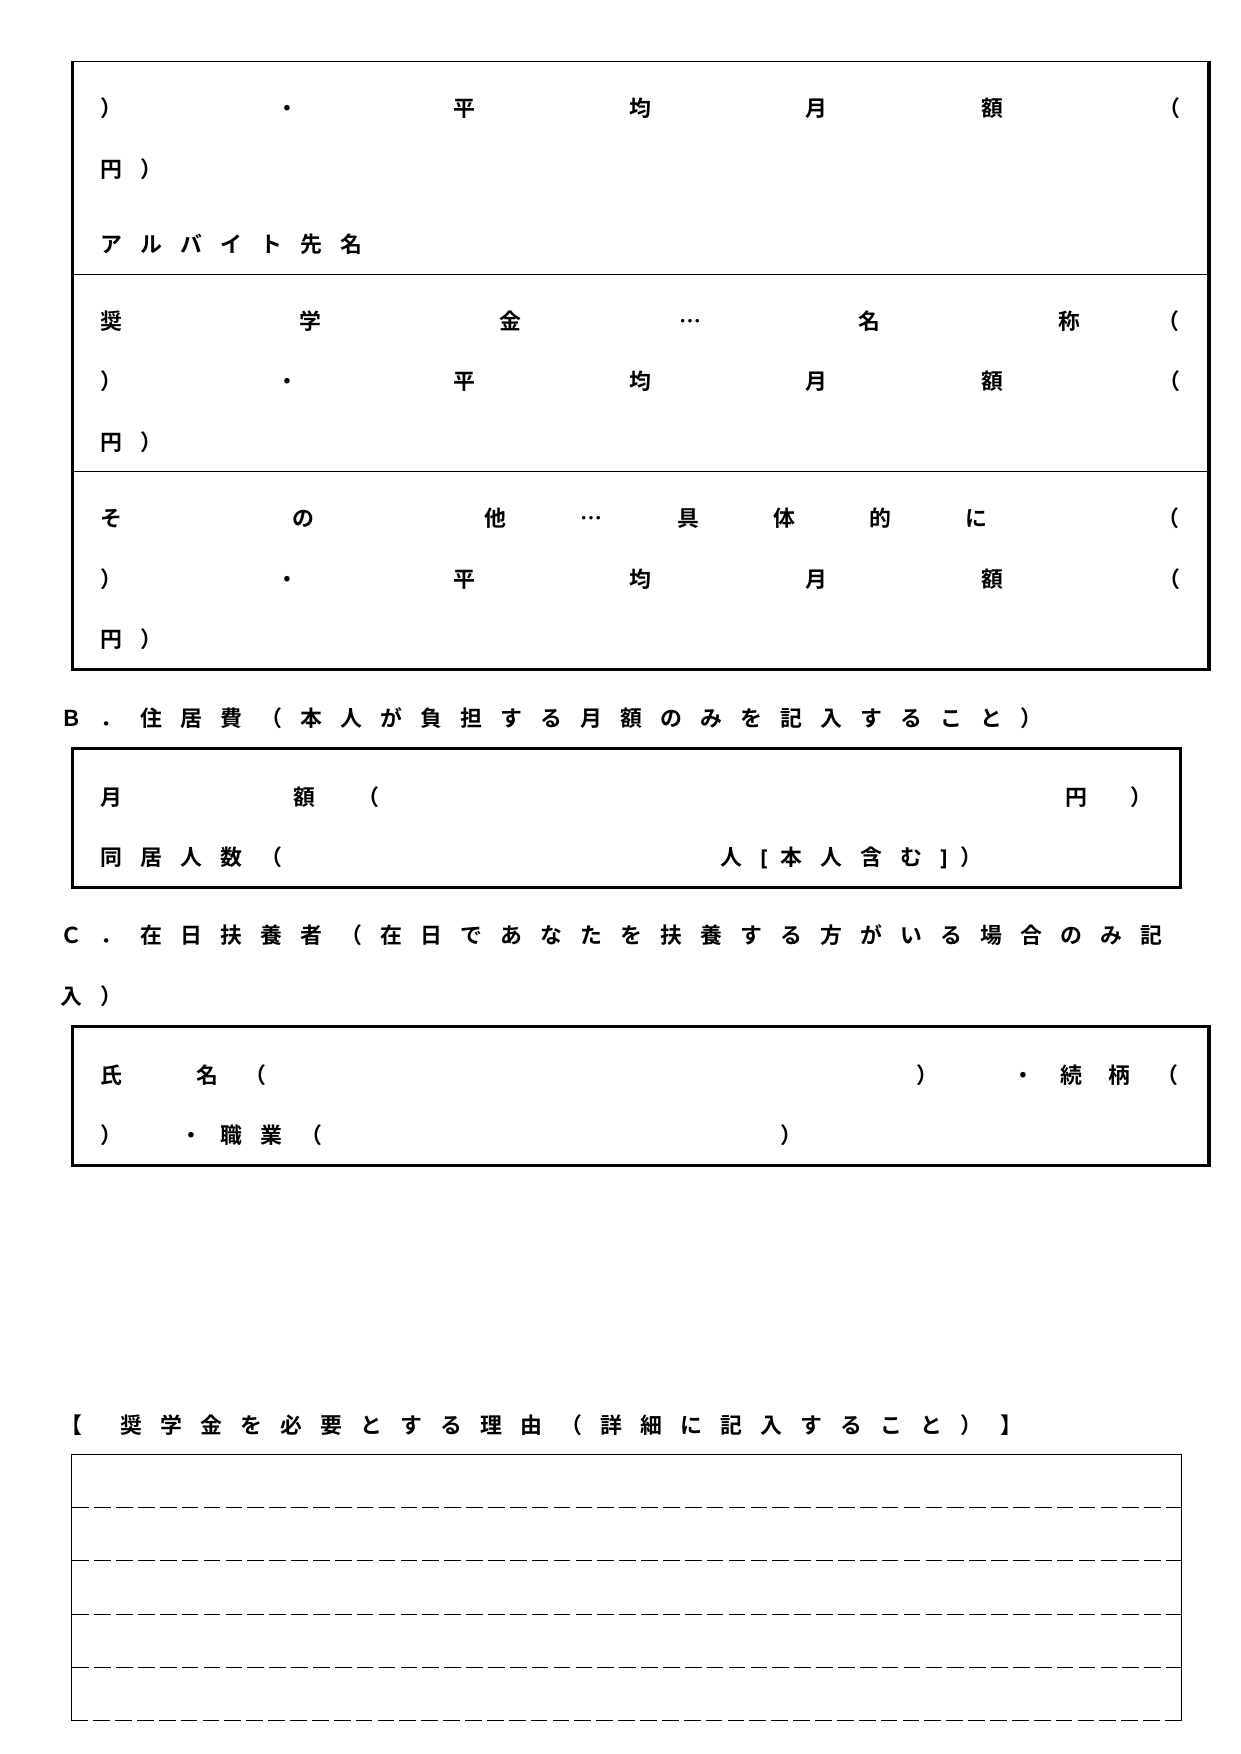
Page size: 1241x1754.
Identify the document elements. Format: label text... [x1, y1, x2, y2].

table_header [72, 1455, 1181, 1507]
table_cell [72, 1614, 1181, 1667]
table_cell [74, 62, 1207, 273]
table_header 氏 名（ ） ・続柄（ ） ・職業（ ） [74, 1028, 1207, 1164]
table_cell [72, 1507, 1181, 1560]
table_header 月 額（ 円） 同居人数（ 人[本人含む]） [74, 750, 1179, 886]
table_cell 奨 学 金 … 名 称（ ）・平均月額（ 円） [74, 275, 1207, 471]
table_cell そ の 他…具体的に （ ）・平均月額（ 円） [74, 472, 1207, 668]
table_cell [72, 1667, 1181, 1720]
text Ｃ．在日扶養者（在日であなたを扶養する方がいる場合のみ記入） [60, 904, 1180, 1025]
text Ｂ．住居費（本人が負担する月額のみを記入すること） [60, 686, 1180, 747]
table_cell [72, 1560, 1181, 1613]
text 【 奨学金を必要とする理由（詳細に記入すること）】 [60, 1394, 1180, 1454]
